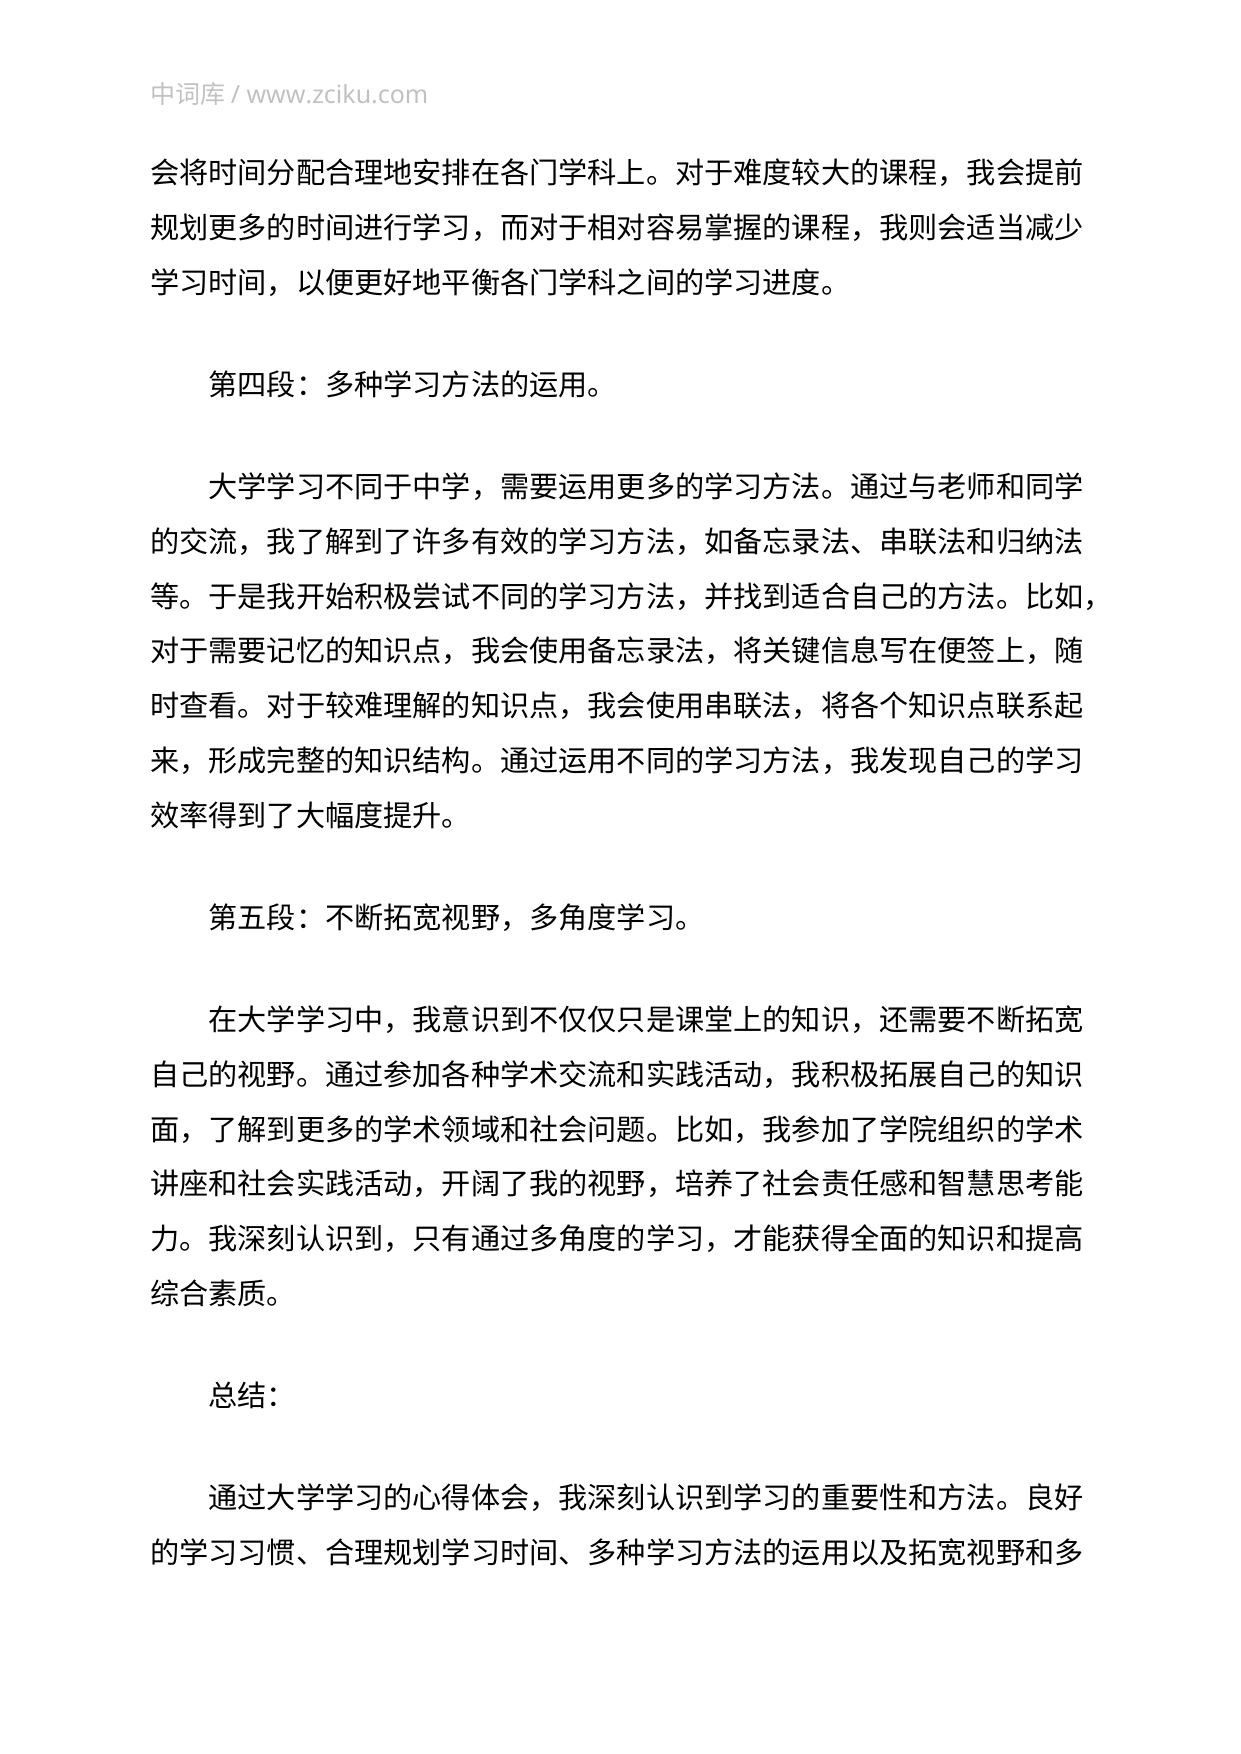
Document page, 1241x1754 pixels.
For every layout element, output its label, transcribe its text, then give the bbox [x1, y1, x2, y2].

text 第五段：不断拓宽视野，多角度学习。 [150, 894, 1090, 937]
text 在大学学习中，我意识到不仅仅只是课堂上的知识，还需要不断拓宽自己的视野。通过参加各种学术交流和实践活动，我积极拓展自己的知识面，了解到更多的学术领域和社会问题。比如，我参加了学院组织的学术讲座和社会实践活动，开阔了我的视野，培养了社会责任感和智慧思考能力。我深刻认识到，只有通过多角度的学习，才能获得全面的知识和提高综合素质。 [150, 996, 1090, 1313]
text 第四段：多种学习方法的运用。 [150, 362, 1090, 404]
text 总结： [150, 1372, 1090, 1415]
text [150, 1474, 1090, 1571]
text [150, 150, 1090, 302]
text 大学学习不同于中学，需要运用更多的学习方法。通过与老师和同学的交流，我了解到了许多有效的学习方法，如备忘录法、串联法和归纳法等。于是我开始积极尝试不同的学习方法，并找到适合自己的方法。比如，对于需要记忆的知识点，我会使用备忘录法，将关键信息写在便签上，随时查看。对于较难理解的知识点，我会使用串联法，将各个知识点联系起来，形成完整的知识结构。通过运用不同的学习方法，我发现自己的学习效率得到了大幅度提升。 [150, 463, 1090, 835]
